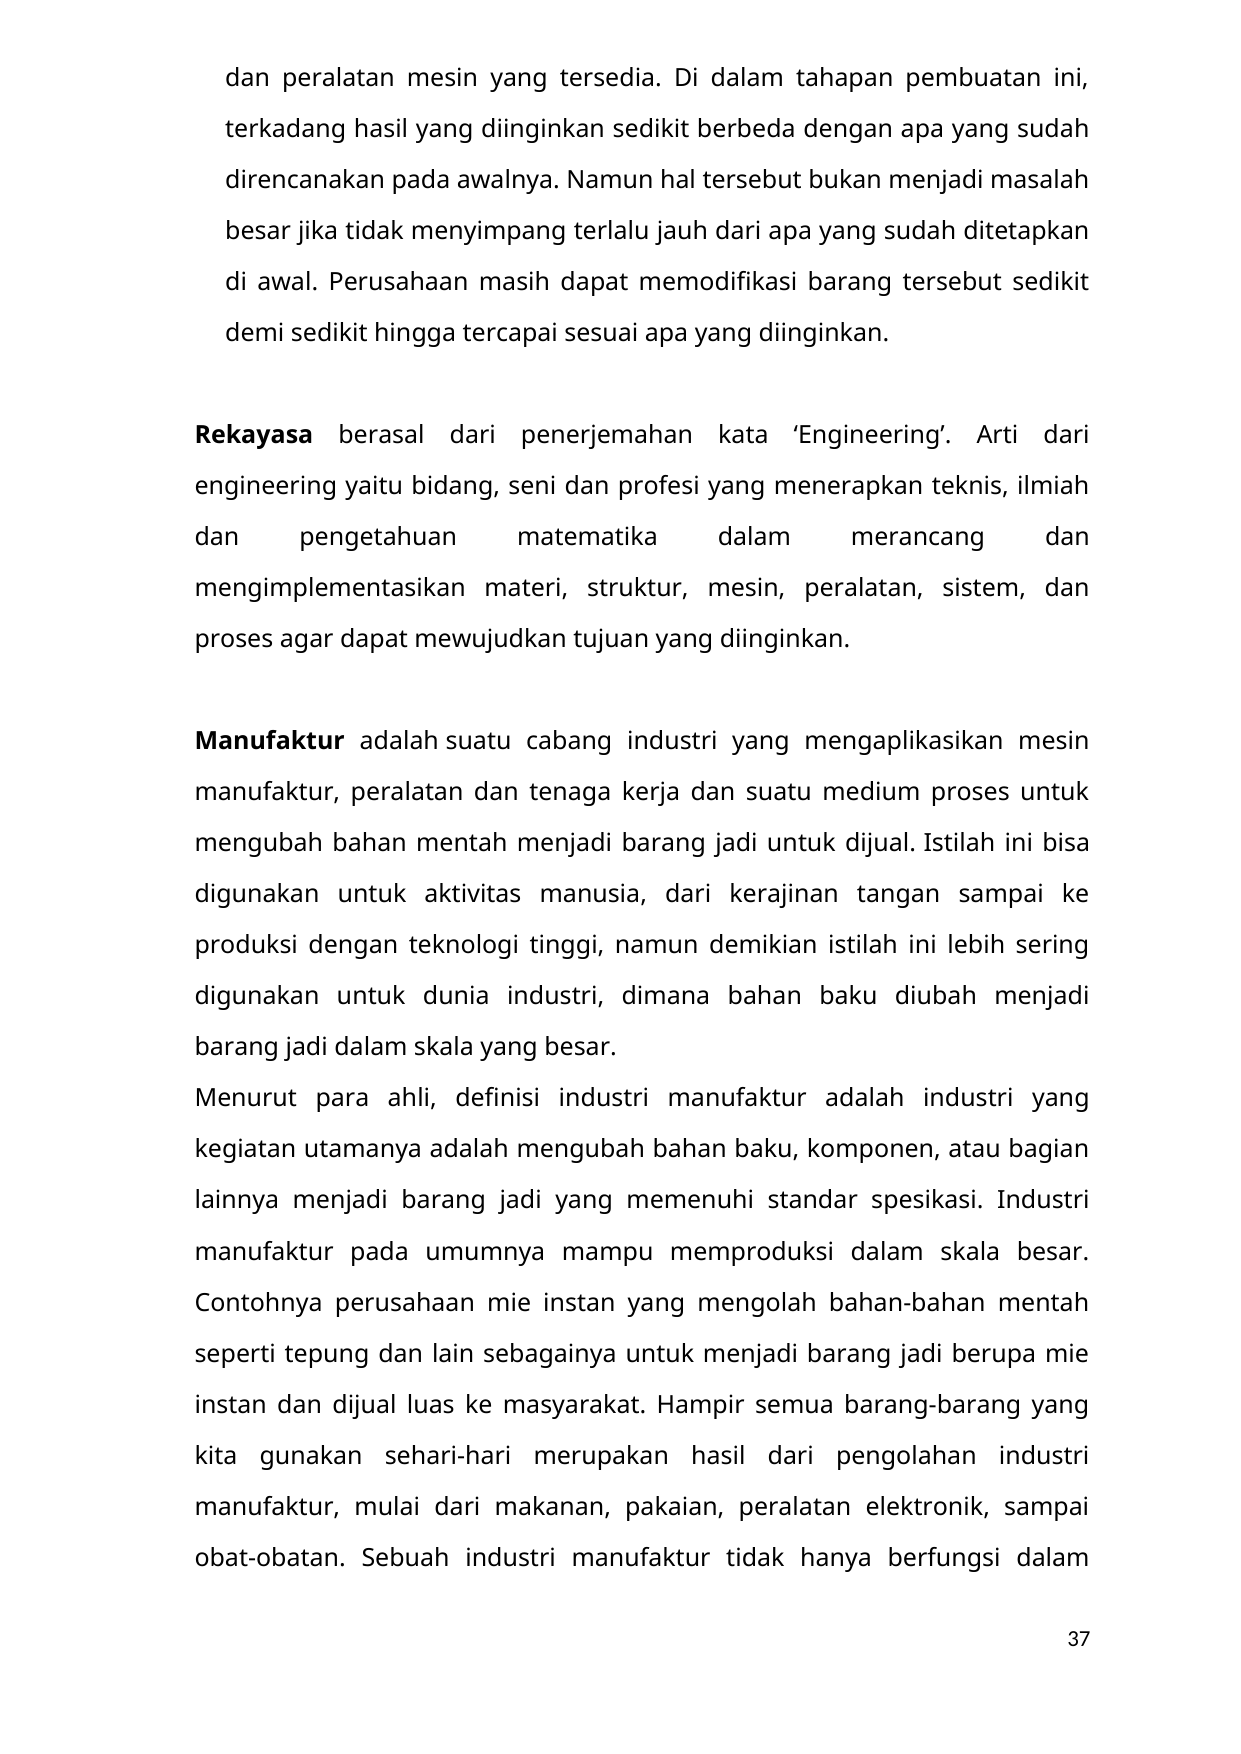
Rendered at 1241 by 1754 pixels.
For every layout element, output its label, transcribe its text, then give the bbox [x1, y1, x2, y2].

list Manufaktur adalah suatu cabang industri yang mengaplikasikan mesin manufaktur, peralatan dan tenaga kerja dan suatu medium proses untuk mengubah bahan mentah menjadi barang jadi untuk dijual. Istilah ini bisa digunakan untuk aktivitas manusia, dari kerajinan tangan sampai ke produksi dengan teknologi tinggi, namun demikian istilah ini lebih sering digunakan untuk dunia industri, dimana bahan baku diubah menjadi barang jadi dalam skala yang besar. [194, 723, 1090, 1063]
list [187, 59, 1090, 348]
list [194, 1080, 1090, 1573]
list Rekayasa berasal dari penerjemahan kata ‘Engineering’. Arti dari engineering yaitu bidang, seni dan profesi yang menerapkan teknis, ilmiah dan pengetahuan matematika dalam merancang dan mengimplementasikan materi, struktur, mesin, peralatan, sistem, dan proses agar dapat mewujudkan tujuan yang diinginkan. [194, 416, 1090, 655]
